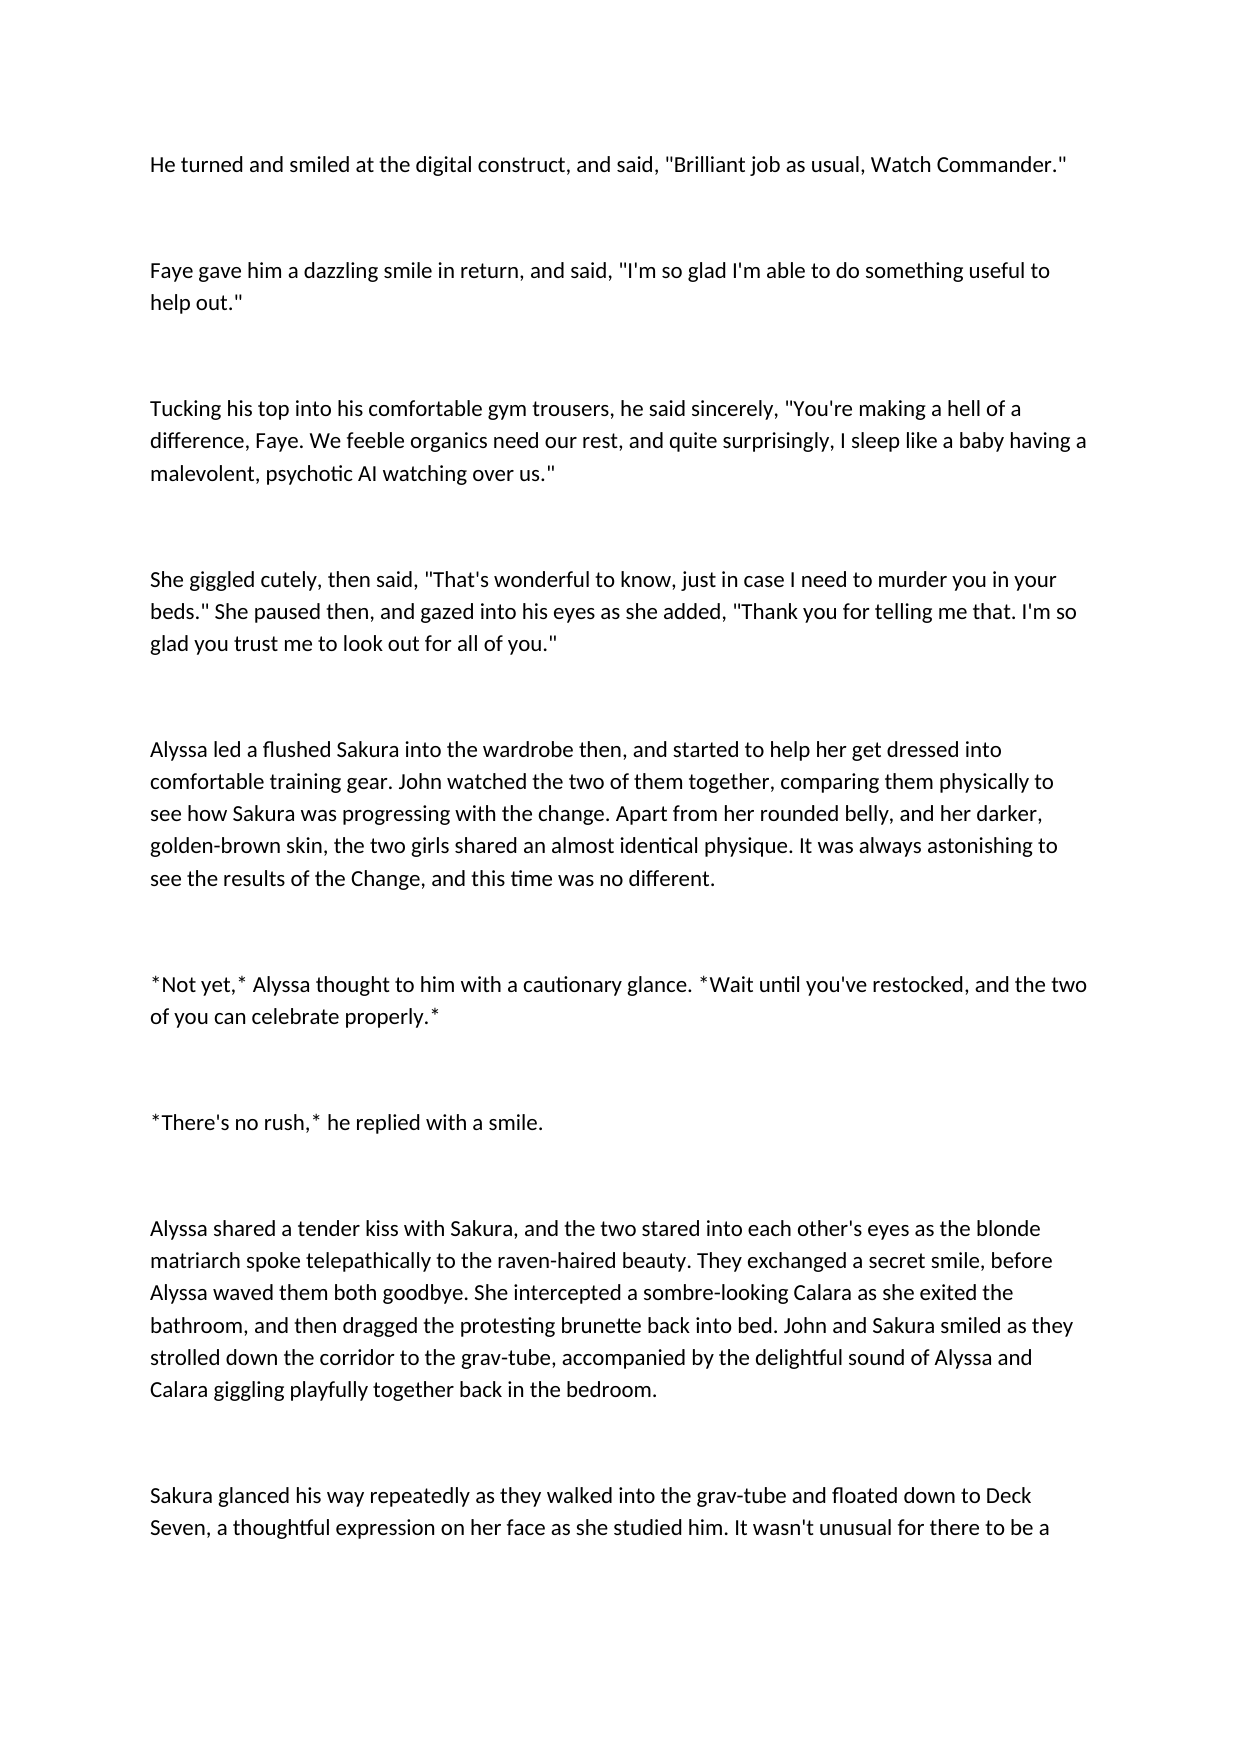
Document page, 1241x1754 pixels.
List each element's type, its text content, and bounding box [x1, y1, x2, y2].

text She giggled cutely, then said, "That's wonderful to know, just in case I need to murder you in your beds." She paused then, and gazed into his eyes as she added, "Thank you for telling me that. I'm so glad you trust me to look out for all of you." [150, 565, 1090, 657]
text *There's no rush,* he replied with a smile. [150, 1108, 1090, 1136]
text Alyssa shared a tender kiss with Sakura, and the two stared into each other's eyes as the blonde matriarch spoke telepathically to the raven-haired beauty. They exchanged a secret smile, before Alyssa waved them both goodbye. She intercepted a sombre-looking Calara as she exited the bathroom, and then dragged the protesting brunette back into bed. John and Sakura smiled as they strolled down the corridor to the grav-tube, accompanied by the delightful sound of Alyssa and Calara giggling playfully together back in the bedroom. [150, 1214, 1090, 1403]
text *Not yet,* Alyssa thought to him with a cautionary glance. *Wait until you've restocked, and the two of you can celebrate properly.* [150, 970, 1090, 1030]
text Faye gave him a dazzling smile in return, and said, "I'm so glad I'm able to do something useful to help out." [150, 256, 1090, 316]
text He turned and smiled at the digital construct, and said, "Brilliant job as usual, Watch Commander." [150, 150, 1090, 178]
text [150, 1481, 1090, 1541]
text Alyssa led a flushed Sakura into the wardrobe then, and started to help her get dressed into comfortable training gear. John watched the two of them together, comparing them physically to see how Sakura was progressing with the change. Apart from her rounded belly, and her darker, golden-brown skin, the two girls shared an almost identical physique. It was always astonishing to see the results of the Change, and this time was no different. [150, 735, 1090, 892]
text Tucking his top into his comfortable gym trousers, he said sincerely, "You're making a hell of a difference, Faye. We feeble organics need our rest, and quite surprisingly, I sleep like a baby having a malevolent, psychotic AI watching over us." [150, 394, 1090, 487]
